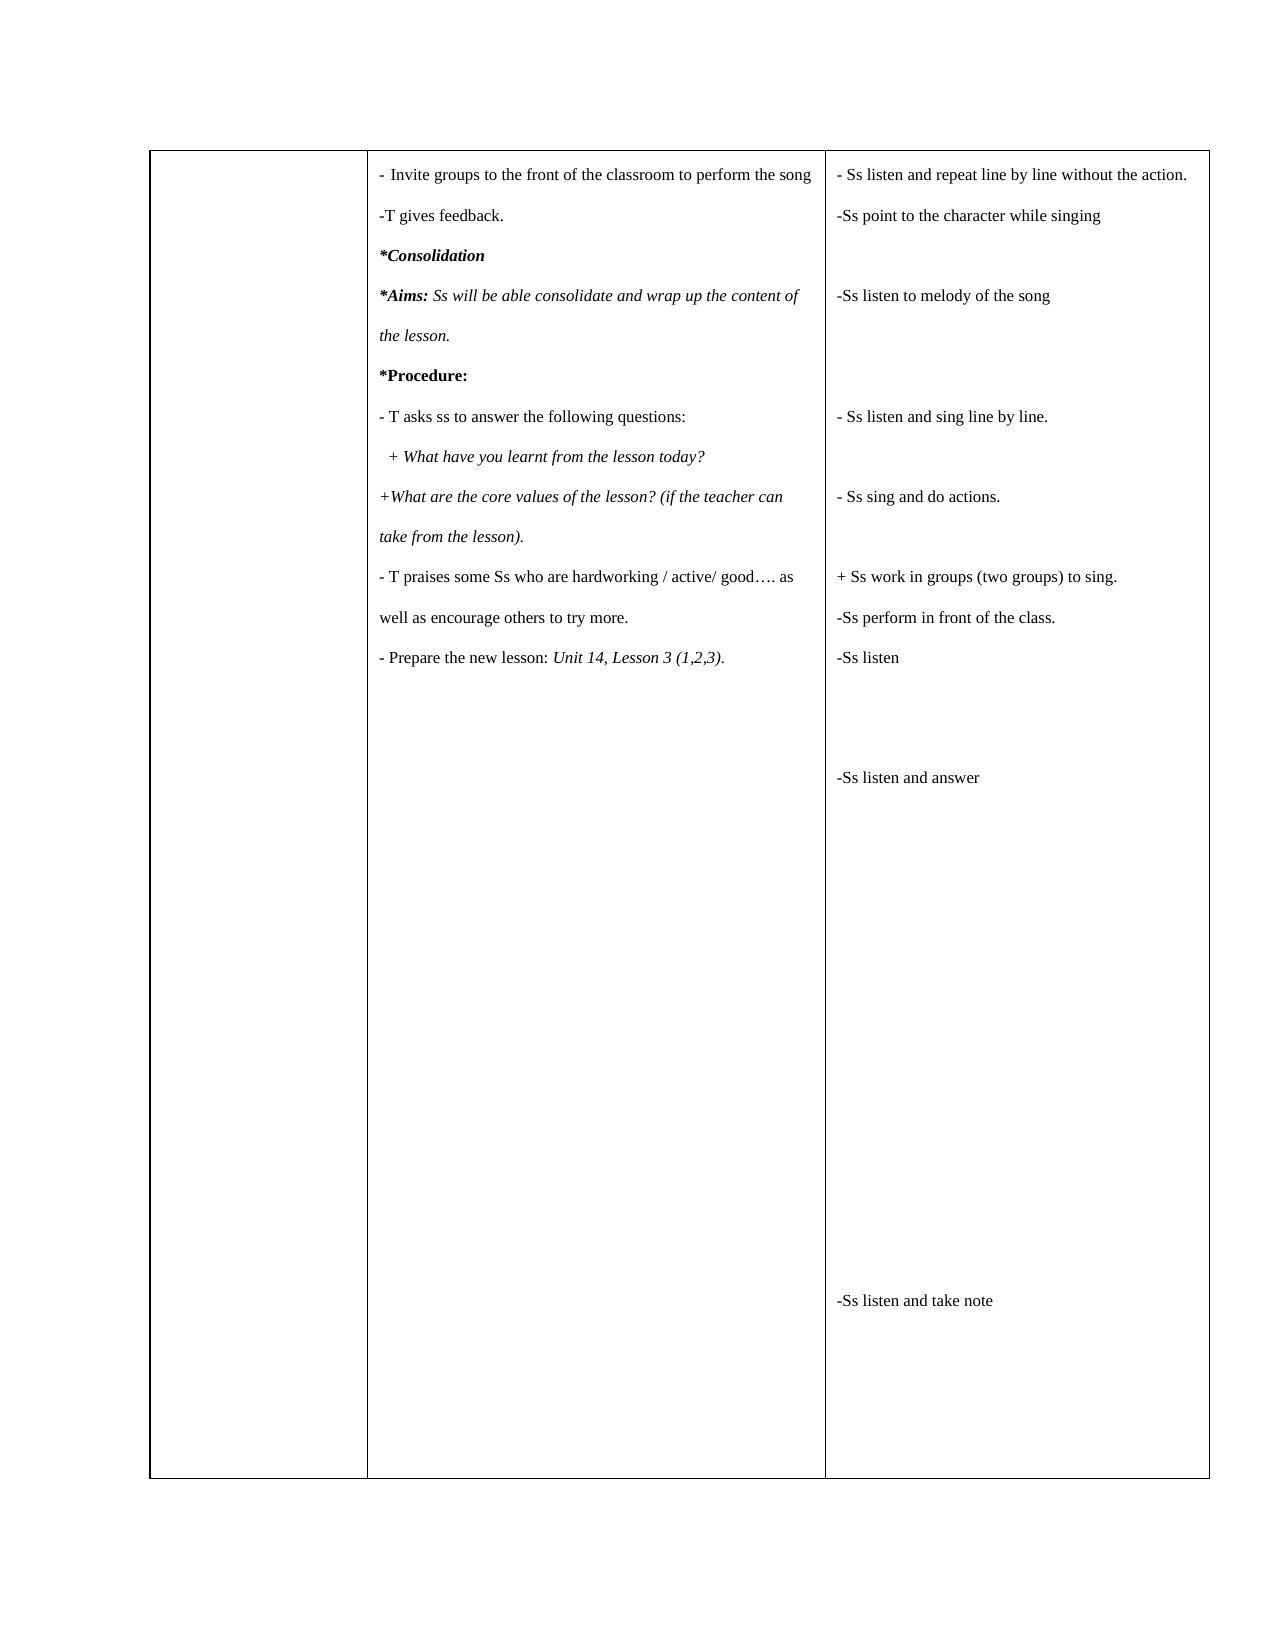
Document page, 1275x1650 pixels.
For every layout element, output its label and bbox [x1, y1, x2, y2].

table_cell [826, 151, 1209, 1478]
table_cell [368, 151, 825, 1478]
table_cell [151, 151, 367, 1478]
